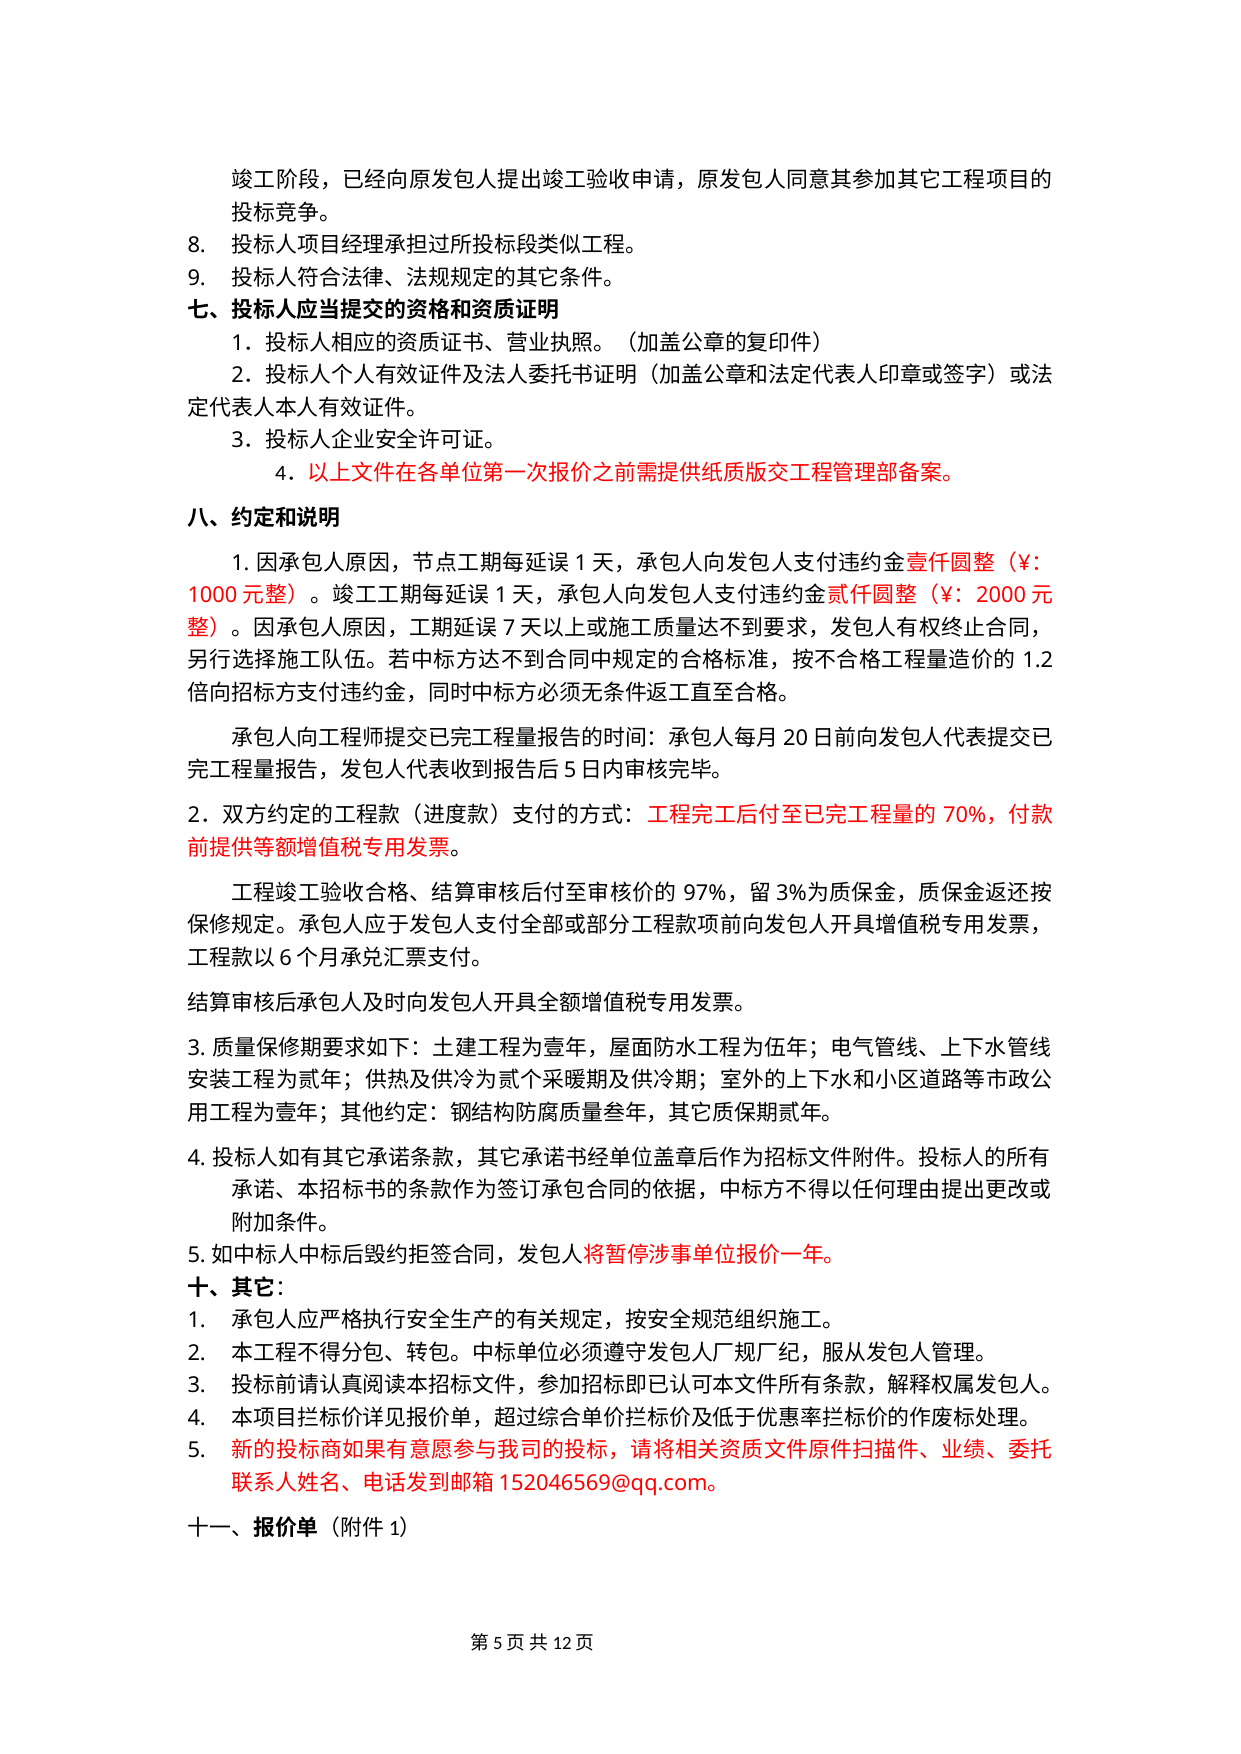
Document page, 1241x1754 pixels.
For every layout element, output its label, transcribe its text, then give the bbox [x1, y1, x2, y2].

list 投标人符合法律、法规规定的其它条件。 [187, 259, 1053, 292]
text 2．双方约定的工程款（进度款）支付的方式：工程完工后付至已完工程量的 70%，付款前提供等额增值税专用发票。 [187, 797, 1053, 862]
list 以上文件在各单位第一次报价之前需提供纸质版交工程管理部备案。 [231, 454, 1053, 487]
text 七、投标人应当提交的资格和资质证明 [187, 292, 1053, 324]
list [187, 162, 1053, 227]
text 结算审核后承包人及时向发包人开具全额增值税专用发票。 [187, 984, 1053, 1017]
list 投标前请认真阅读本招标文件，参加招标即已认可本文件所有条款，解释权属发包人。 [187, 1367, 1053, 1399]
list 报价单（附件1） [187, 1509, 1053, 1542]
text 承包人向工程师提交已完工程量报告的时间：承包人每月20日前向发包人代表提交已完工程量报告，发包人代表收到报告后5日内审核完毕。 [187, 719, 1053, 784]
list 本工程不得分包、转包。中标单位必须遵守发包人厂规厂纪，服从发包人管理。 [187, 1334, 1053, 1367]
list 投标人个人有效证件及法人委托书证明（加盖公章和法定代表人印章或签字）或法定代表人本人有效证件。 [187, 357, 1053, 422]
text 十、其它： [187, 1269, 1053, 1302]
text 1. 因承包人原因，节点工期每延误1天，承包人向发包人支付违约金壹仟圆整（¥：1000元整）。竣工工期每延误1天，承包人向发包人支付违约金贰仟圆整（¥：2000元整）。因承包人原因，工期延误7天以上或施工质量达不到要求，发包人有权终止合同，另行选择施工队伍。若中标方达不到合同中规定的合格标准，按不合格工程量造价的1.2倍向招标方支付违约金，同时中标方必须无条件返工直至合格。 [187, 544, 1053, 707]
list 本项目拦标价详见报价单，超过综合单价拦标价及低于优惠率拦标价的作废标处理。 [187, 1399, 1053, 1432]
list 投标人企业安全许可证。 [187, 422, 1053, 454]
text 4. 投标人如有其它承诺条款，其它承诺书经单位盖章后作为招标文件附件。投标人的所有承诺、本招标书的条款作为签订承包合同的依据，中标方不得以任何理由提出更改或附加条件。 [187, 1139, 1053, 1237]
text 八、约定和说明 [187, 499, 1053, 532]
list 新的投标商如果有意愿参与我司的投标，请将相关资质文件原件扫描件、业绩、委托联系人姓名、电话发到邮箱152046569@qq.com。 [187, 1432, 1053, 1497]
text 5. 如中标人中标后毁约拒签合同，发包人将暂停涉事单位报价一年。 [187, 1237, 1053, 1269]
list 投标人项目经理承担过所投标段类似工程。 [187, 227, 1053, 259]
text 工程竣工验收合格、结算审核后付至审核价的97%，留3%为质保金，质保金返还按保修规定。承包人应于发包人支付全部或部分工程款项前向发包人开具增值税专用发票，工程款以6个月承兑汇票支付。 [187, 874, 1053, 972]
text 3. 质量保修期要求如下：土建工程为壹年，屋面防水工程为伍年；电气管线、上下水管线安装工程为贰年；供热及供冷为贰个采暖期及供冷期；室外的上下水和小区道路等市政公用工程为壹年；其他约定：钢结构防腐质量叁年，其它质保期贰年。 [187, 1029, 1053, 1127]
list 投标人相应的资质证书、营业执照。（加盖公章的复印件） [187, 324, 1053, 357]
list 承包人应严格执行安全生产的有关规定，按安全规范组织施工。 [187, 1302, 1053, 1334]
